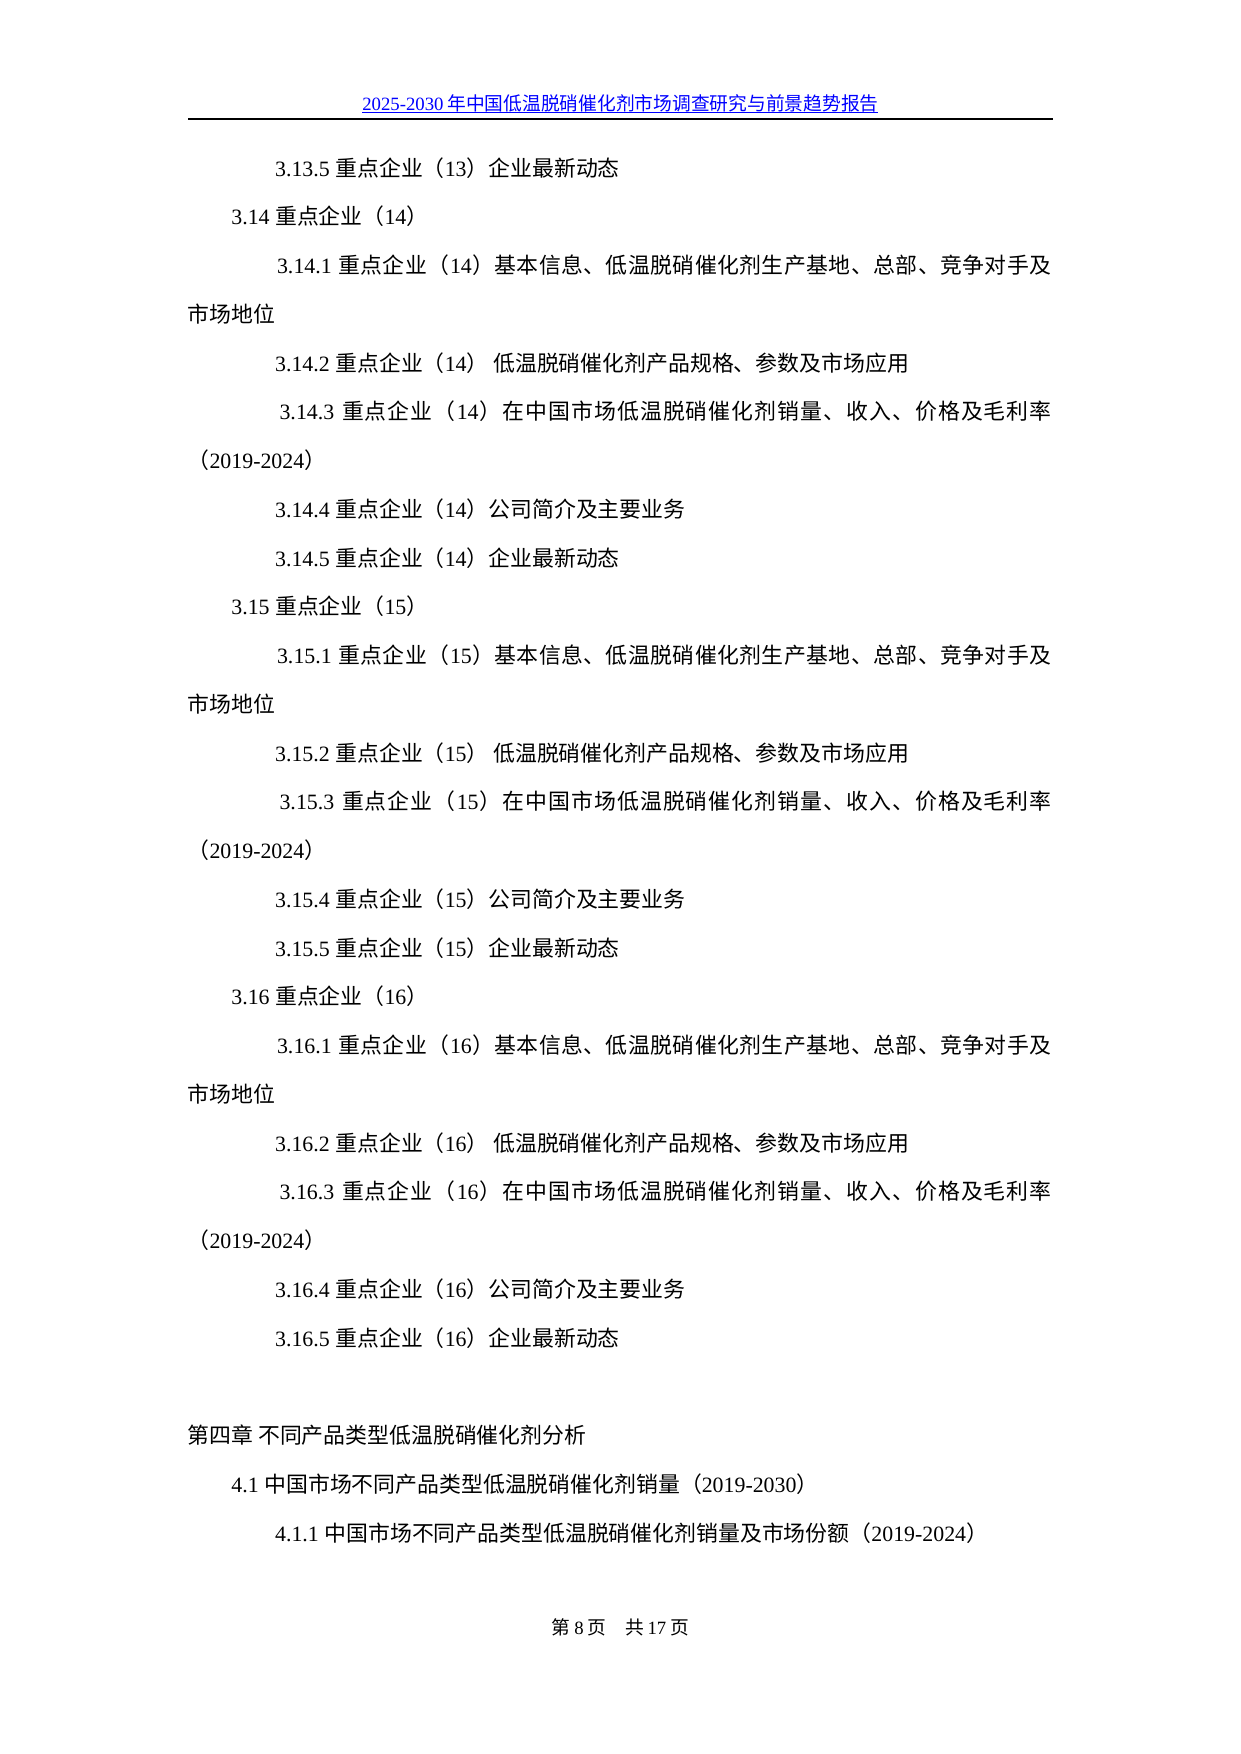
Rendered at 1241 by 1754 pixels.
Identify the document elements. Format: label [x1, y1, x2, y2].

text [187, 150, 1053, 1548]
